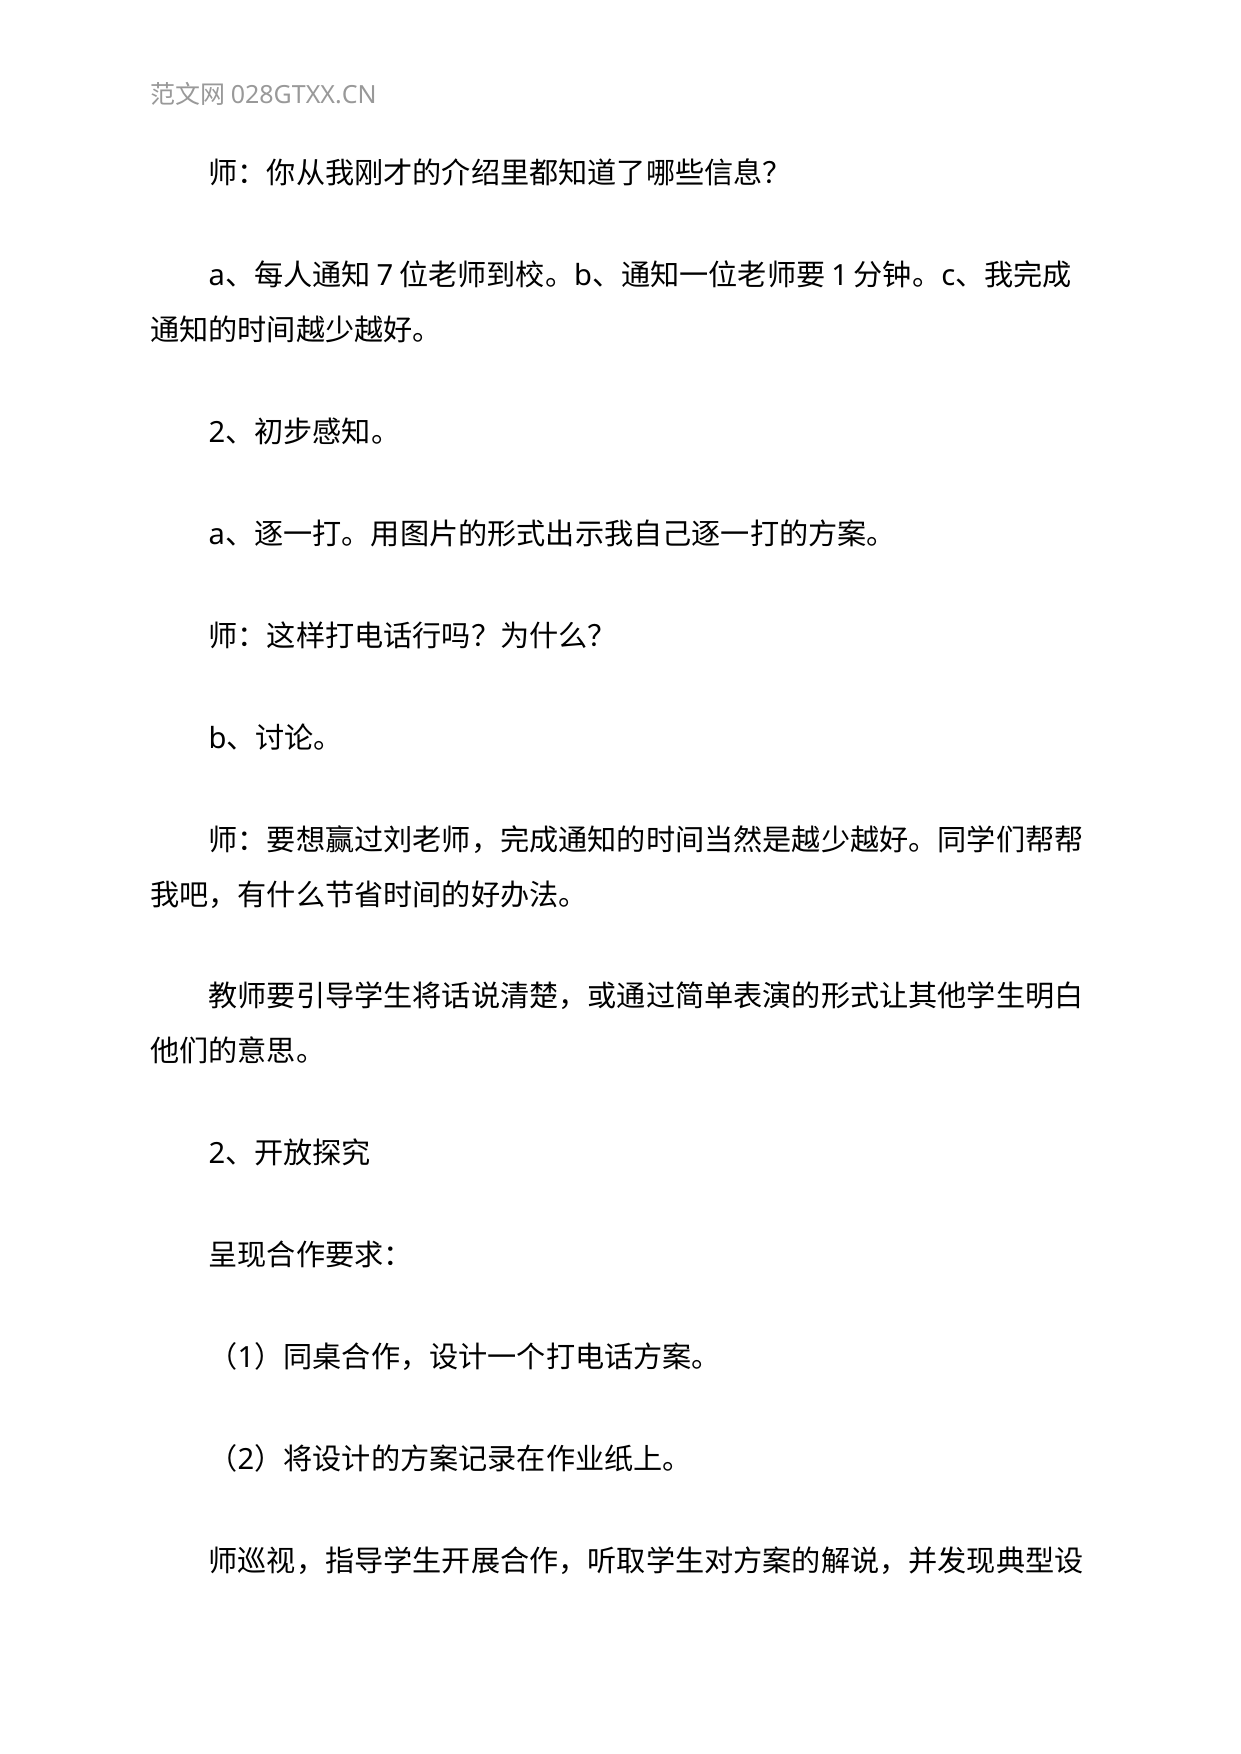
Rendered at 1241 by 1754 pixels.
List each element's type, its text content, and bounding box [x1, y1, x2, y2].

text （1）同桌合作，设计一个打电话方案。 [150, 1333, 1090, 1376]
text 师：要想赢过刘老师，完成通知的时间当然是越少越好。同学们帮帮我吧，有什么节省时间的好办法。 [150, 816, 1090, 913]
text 2、初步感知。 [150, 408, 1090, 451]
text （2）将设计的方案记录在作业纸上。 [150, 1435, 1090, 1478]
text b、讨论。 [150, 714, 1090, 757]
text 师：这样打电话行吗？为什么？ [150, 612, 1090, 655]
text a、逐一打。用图片的形式出示我自己逐一打的方案。 [150, 511, 1090, 553]
text 师：你从我刚才的介绍里都知道了哪些信息？ [150, 150, 1090, 192]
text 2、开放探究 [150, 1129, 1090, 1172]
text a、每人通知7位老师到校。b、通知一位老师要1分钟。c、我完成通知的时间越少越好。 [150, 252, 1090, 349]
text 教师要引导学生将话说清楚，或通过简单表演的形式让其他学生明白他们的意思。 [150, 973, 1090, 1070]
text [150, 1537, 1090, 1579]
text 呈现合作要求： [150, 1232, 1090, 1274]
